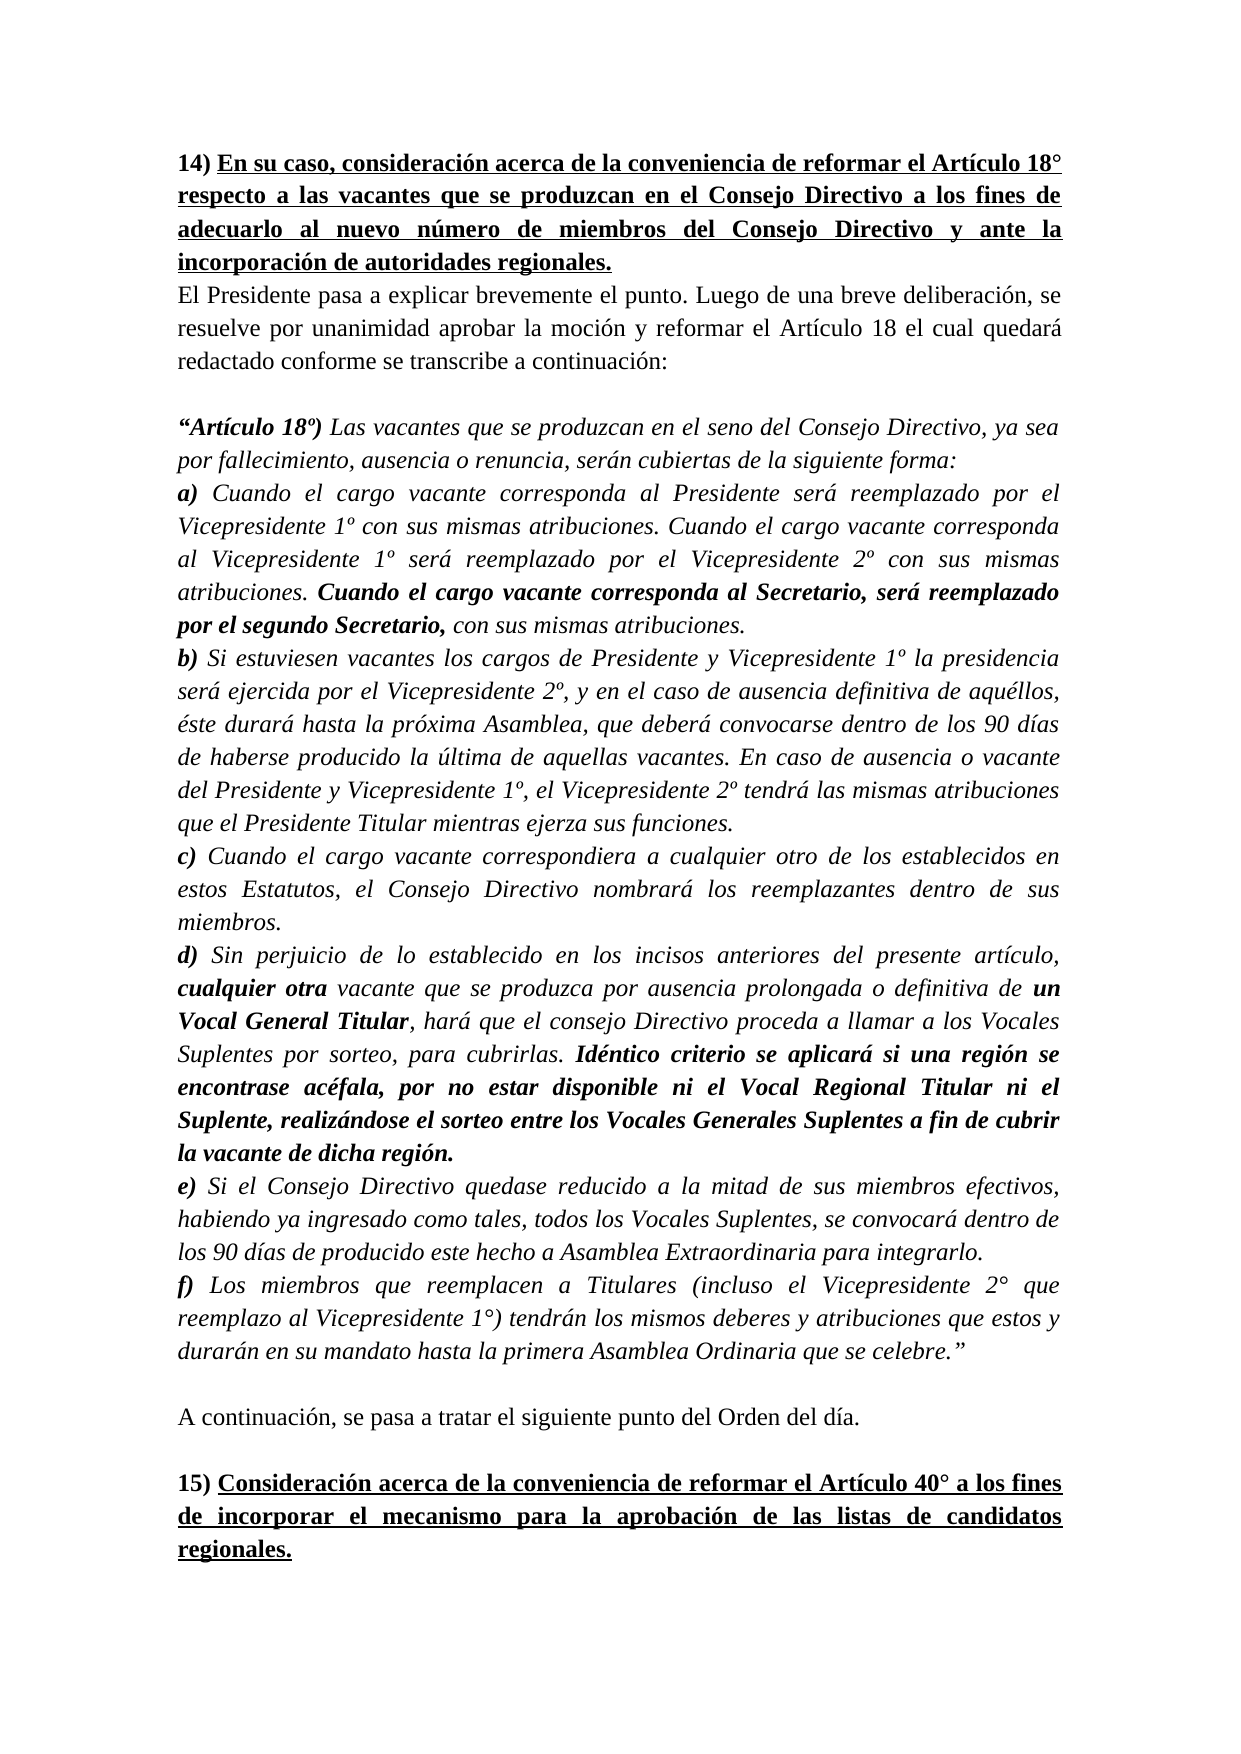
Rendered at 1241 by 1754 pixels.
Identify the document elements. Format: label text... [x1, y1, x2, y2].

list 14) En su caso, consideración acerca de la conveniencia de reformar el Artículo 18° respecto a las vacantes que se produzcan en el Consejo Directivo a los fines de adecuarlo al nuevo número de miembros del Consejo Directivo y ante la incorporación de autoridades regionales. [177, 148, 1063, 239]
list 15) Consideración acerca de la conveniencia de reformar el Artículo 40° a los fines de incorporar el mecanismo para la aprobación de las listas de candidatos regionales. [177, 1468, 1063, 1526]
text b) Si estuviesen vacantes los cargos de Presidente y Vicepresidente 1º la presidencia será ejercida por el Vicepresidente 2º, y en el caso de ausencia definitiva de aquéllos, éste durará hasta la próxima Asamblea, que deberá convocarse dentro de los 90 días de haberse producido la última de aquellas vacantes. En caso de ausencia o vacante del Presidente y Vicepresidente 1º, el Vicepresidente 2º tendrá las mismas atribuciones que el Presidente Titular mientras ejerza sus funciones. [177, 643, 1063, 837]
text e) Si el Consejo Directivo quedase reducido a la mitad de sus miembros efectivos, habiendo ya ingresado como tales, todos los Vocales Suplentes, se convocará dentro de los 90 días de producido este hecho a Asamblea Extraordinaria para integrarlo. [177, 1171, 1063, 1266]
text f) Los miembros que reemplacen a Titulares (incluso el Vicepresidente 2° que reemplazo al Vicepresidente 1°) tendrán los mismos deberes y atribuciones que estos y durarán en su mandato hasta la primera Asamblea Ordinaria que se celebre.” [177, 1270, 1063, 1365]
text El Presidente pasa a explicar brevemente el punto. Luego de una breve deliberación, se resuelve por unanimidad aprobar la moción y reformar el Artículo 18 el cual quedará redactado conforme se transcribe a continuación: [177, 280, 1063, 374]
list 15) Consideración acerca de la conveniencia de reformar el Artículo 40° a los fines de incorporar el mecanismo para la aprobación de las listas de candidatos regionales. [177, 1527, 1063, 1563]
text c) Cuando el cargo vacante correspondiera a cualquier otro de los establecidos en estos Estatutos, el Consejo Directivo nombrará los reemplazantes dentro de sus miembros. [177, 841, 1063, 936]
list 14) En su caso, consideración acerca de la conveniencia de reformar el Artículo 18° respecto a las vacantes que se produzcan en el Consejo Directivo a los fines de adecuarlo al nuevo número de miembros del Consejo Directivo y ante la incorporación de autoridades regionales. [177, 240, 1063, 275]
list A continuación, se pasa a tratar el siguiente punto del Orden del día. [177, 1402, 1063, 1431]
text “Artículo 18º) Las vacantes que se produzcan en el seno del Consejo Directivo, ya sea por fallecimiento, ausencia o renuncia, serán cubiertas de la siguiente forma: [177, 412, 1063, 473]
text d) Sin perjuicio de lo establecido en los incisos anteriores del presente artículo, cualquier otra vacante que se produzca por ausencia prolongada o definitiva de un Vocal General Titular, hará que el consejo Directivo proceda a llamar a los Vocales Suplentes por sorteo, para cubrirlas. Idéntico criterio se aplicará si una región se encontrase acéfala, por no estar disponible ni el Vocal Regional Titular ni el Suplente, realizándose el sorteo entre los Vocales Generales Suplentes a fin de cubrir la vacante de dicha región. [177, 940, 1063, 1167]
text a) Cuando el cargo vacante corresponda al Presidente será reemplazado por el Vicepresidente 1º con sus mismas atribuciones. Cuando el cargo vacante corresponda al Vicepresidente 1º será reemplazado por el Vicepresidente 2º con sus mismas atribuciones. Cuando el cargo vacante corresponda al Secretario, será reemplazado por el segundo Secretario, con sus mismas atribuciones. [177, 478, 1063, 639]
